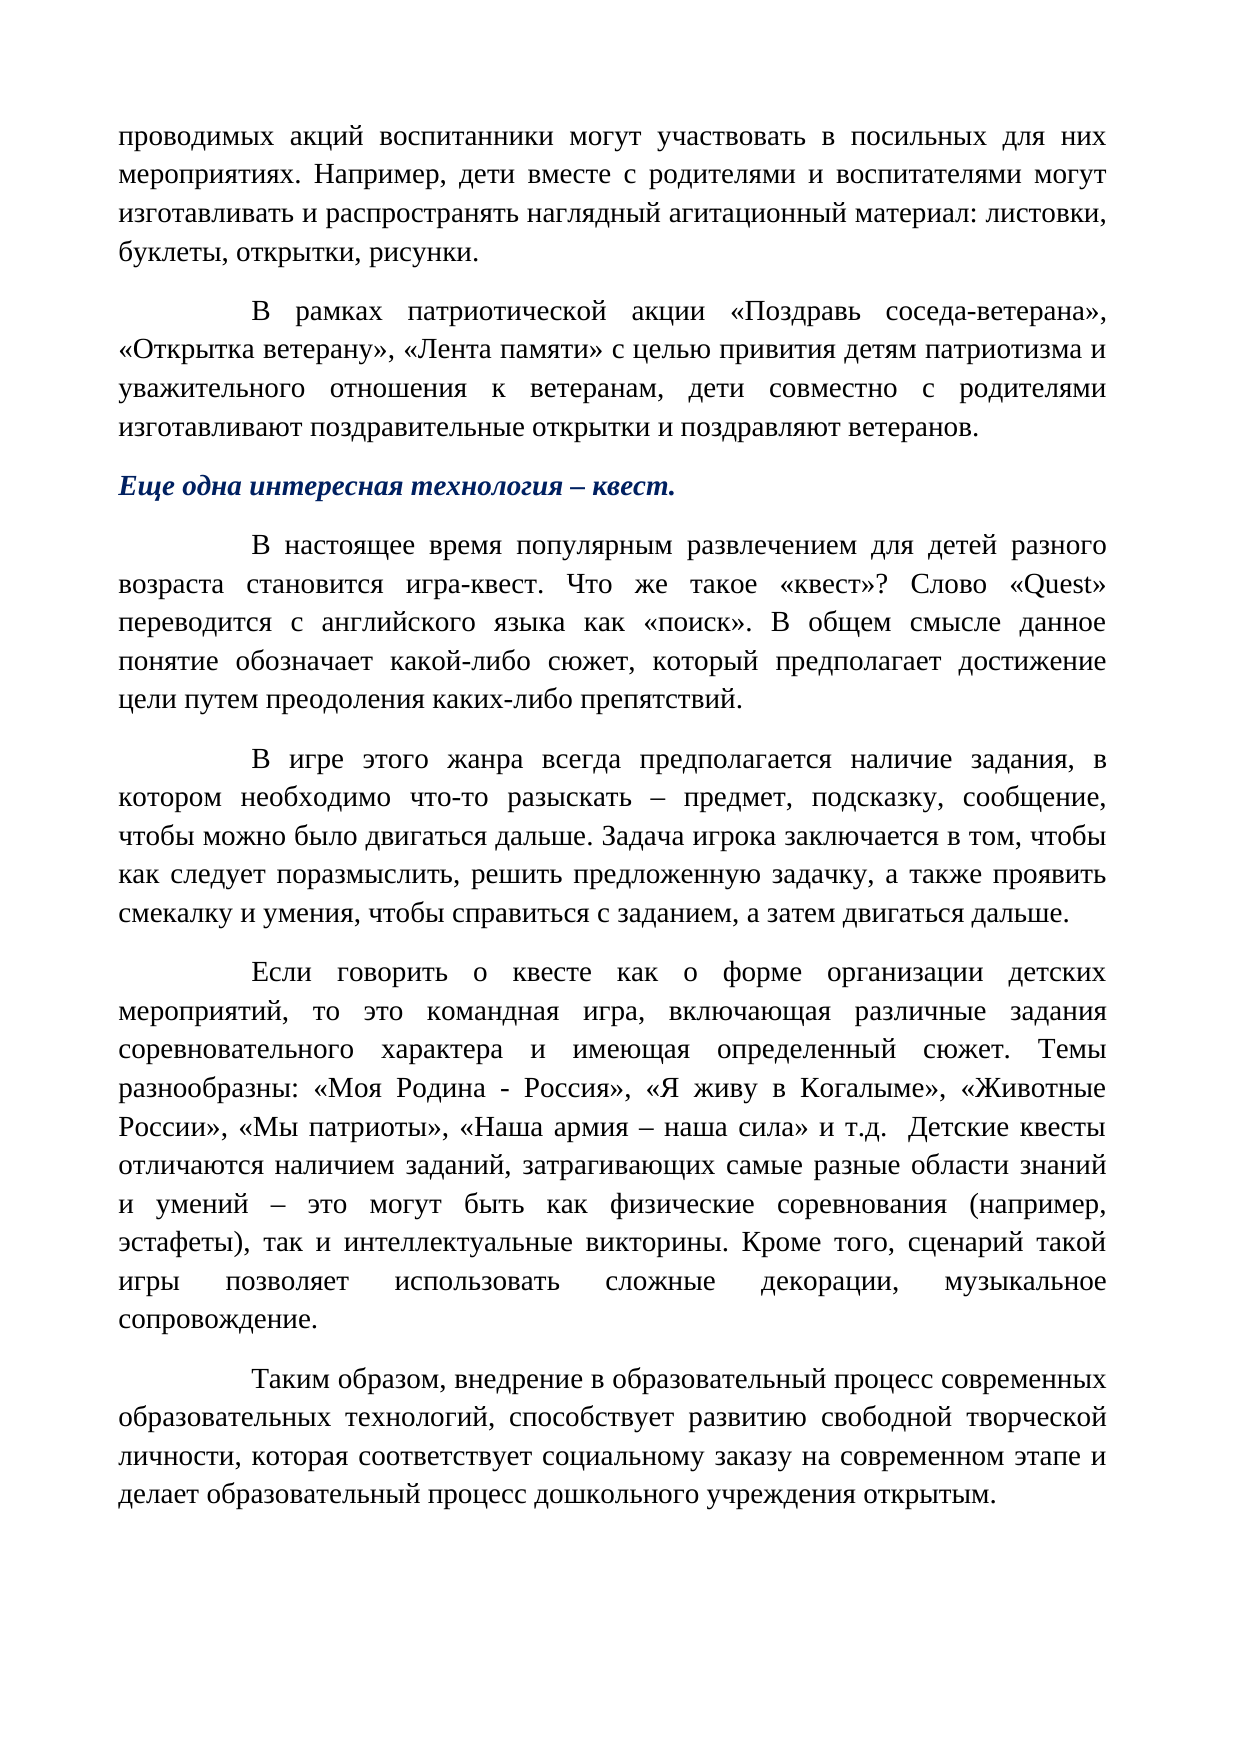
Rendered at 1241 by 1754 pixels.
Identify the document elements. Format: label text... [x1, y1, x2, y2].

text Если говорить о квесте как о форме организации детских мероприятий, то это командная игра, включающая различные задания соревновательного характера и имеющая определенный сюжет. Темы разнообразны: «Моя Родина - Россия», «Я живу в Когалыме», «Животные России», «Мы патриоты», «Наша армия – наша сила» и т.д. Детские квесты отличаются наличием заданий, затрагивающих самые разные области знаний и умений – это могут быть как физические соревнования (например, эстафеты), так и интеллектуальные викторины. Кроме того, сценарий такой игры позволяет использовать сложные декорации, музыкальное сопровождение. [118, 954, 1107, 1335]
text В рамках патриотической акции «Поздравь соседа-ветерана», «Открытка ветерану», «Лента памяти» с целью привития детям патриотизма и уважительного отношения к ветеранам, дети совместно с родителями изготавливают поздравительные открытки и поздравляют ветеранов. [118, 293, 1107, 442]
text В игре этого жанра всегда предполагается наличие задания, в котором необходимо что-то разыскать – предмет, подсказку, сообщение, чтобы можно было двигаться дальше. Задача игрока заключается в том, чтобы как следует поразмыслить, решить предложенную задачку, а также проявить смекалку и умения, чтобы справиться с заданием, а затем двигаться дальше. [118, 741, 1107, 929]
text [118, 118, 1107, 267]
text Еще одна интересная технология – квест. [118, 468, 1107, 502]
text В настоящее время популярным развлечением для детей разного возраста становится игра-квест. Что же такое «квест»? Слово «Quest» переводится с английского языка как «поиск». В общем смысле данное понятие обозначает какой-либо сюжет, который предполагает достижение цели путем преодоления каких-либо препятствий. [118, 527, 1107, 715]
text Таким образом, внедрение в образовательный процесс современных образовательных технологий, способствует развитию свободной творческой личности, которая соответствует социальному заказу на современном этапе и делает образовательный процесс дошкольного учреждения открытым. [118, 1361, 1107, 1510]
